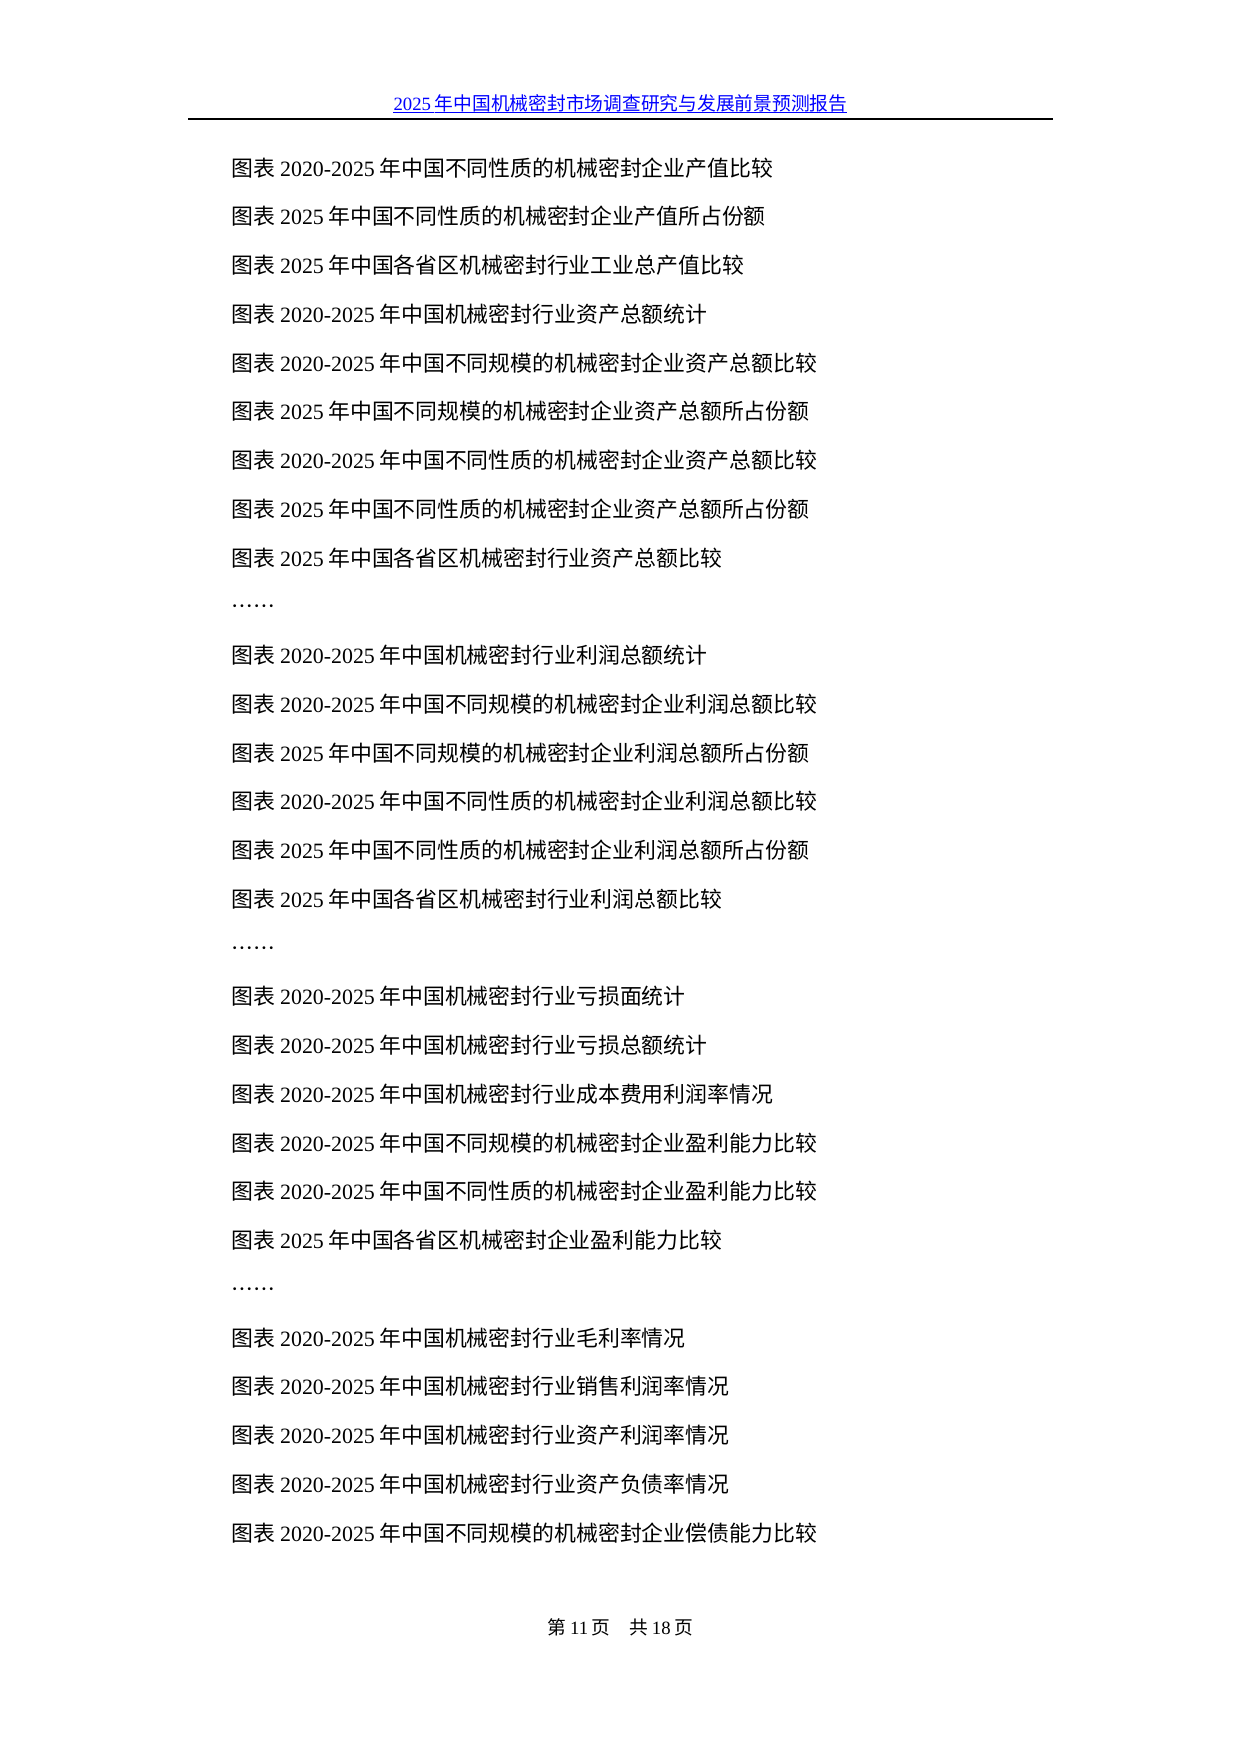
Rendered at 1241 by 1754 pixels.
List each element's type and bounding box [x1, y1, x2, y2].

text [187, 150, 1053, 1548]
